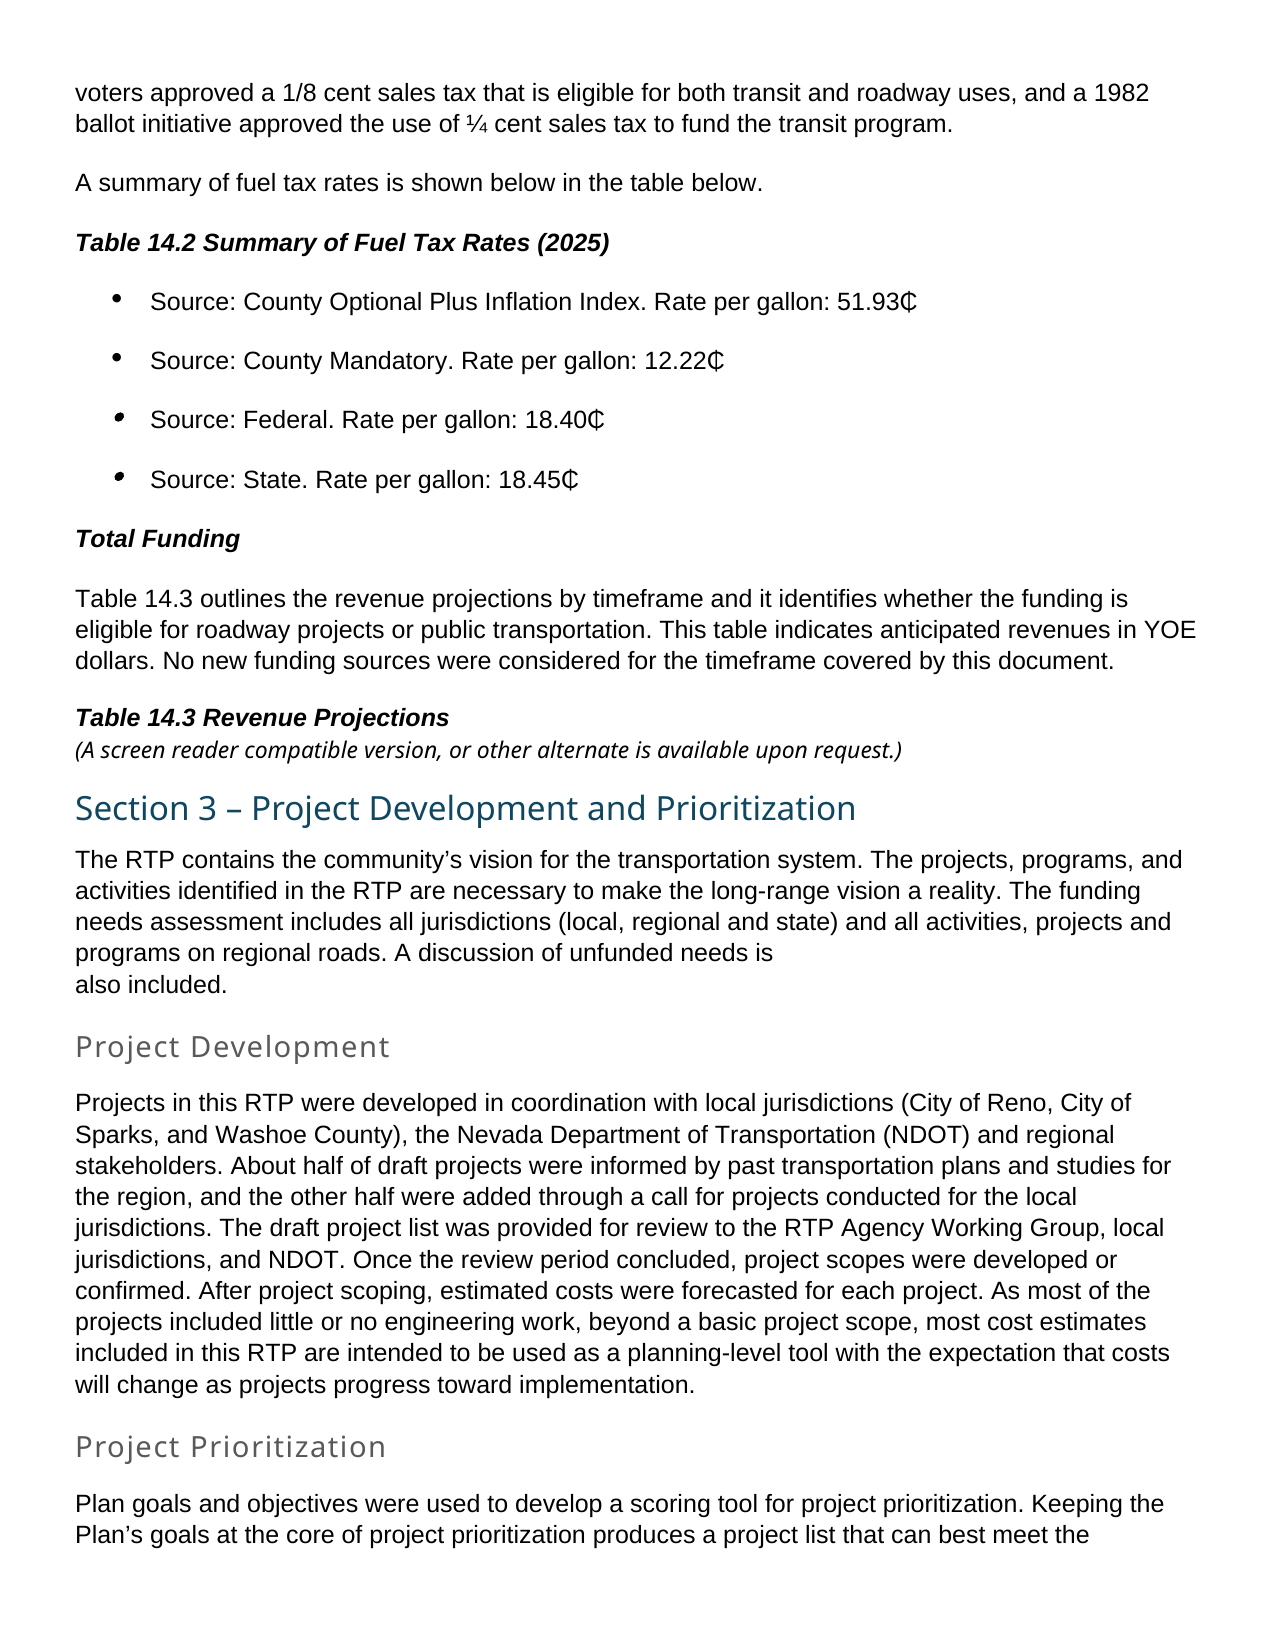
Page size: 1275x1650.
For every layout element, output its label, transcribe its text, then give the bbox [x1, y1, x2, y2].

list Source: County Optional Plus Inflation Index. Rate per gallon: 51.93₵ [112, 284, 1200, 316]
list Source: Federal. Rate per gallon: 18.40₵ [112, 403, 1200, 434]
text Table 14.3 Revenue Projections (A screen reader compatible version, or other alternate is available upon request.) [75, 703, 1200, 766]
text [75, 1486, 1200, 1548]
list Source: State. Rate per gallon: 18.45₵ [112, 462, 1200, 494]
subtitle Project Development [75, 1026, 1200, 1066]
subtitle Section 3 – Project Development and Prioritization [75, 785, 1200, 830]
text Table 14.2 Summary of Fuel Tax Rates (2025) [75, 225, 1200, 256]
list Source: County Mandatory. Rate per gallon: 12.22₵ [112, 344, 1200, 375]
text Table 14.3 outlines the revenue projections by timeframe and it identifies whether the funding is eligible for roadway projects or public transportation. This table indicates anticipated revenues in YOE dollars. No new funding sources were considered for the timeframe covered by this document. [75, 581, 1200, 675]
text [75, 75, 1200, 137]
text Projects in this RTP were developed in coordination with local jurisdictions (City of Reno, City of Sparks, and Washoe County), the Nevada Department of Transportation (NDOT) and regional stakeholders. About half of draft projects were informed by past transportation plans and studies for the region, and the other half were added through a call for projects conducted for the local jurisdictions. The draft project list was provided for review to the RTP Agency Working Group, local jurisdictions, and NDOT. Once the review period concluded, project scopes were developed or confirmed. After project scoping, estimated costs were forecasted for each project. As most of the projects included little or no engineering work, beyond a basic project scope, most cost estimates included in this RTP are intended to be used as a planning-level tool with the expectation that costs will change as projects progress toward implementation. [75, 1086, 1200, 1398]
text A summary of fuel tax rates is shown below in the table below. [75, 166, 1200, 197]
subtitle Project Prioritization [75, 1427, 1200, 1466]
text Total Funding [75, 522, 1200, 553]
text The RTP contains the community’s vision for the transportation system. The projects, programs, and activities identified in the RTP are necessary to make the long-range vision a reality. The funding needs assessment includes all jurisdictions (local, regional and state) and all activities, projects and programs on regional roads. A discussion of unfunded needs is also included. [75, 842, 1200, 998]
